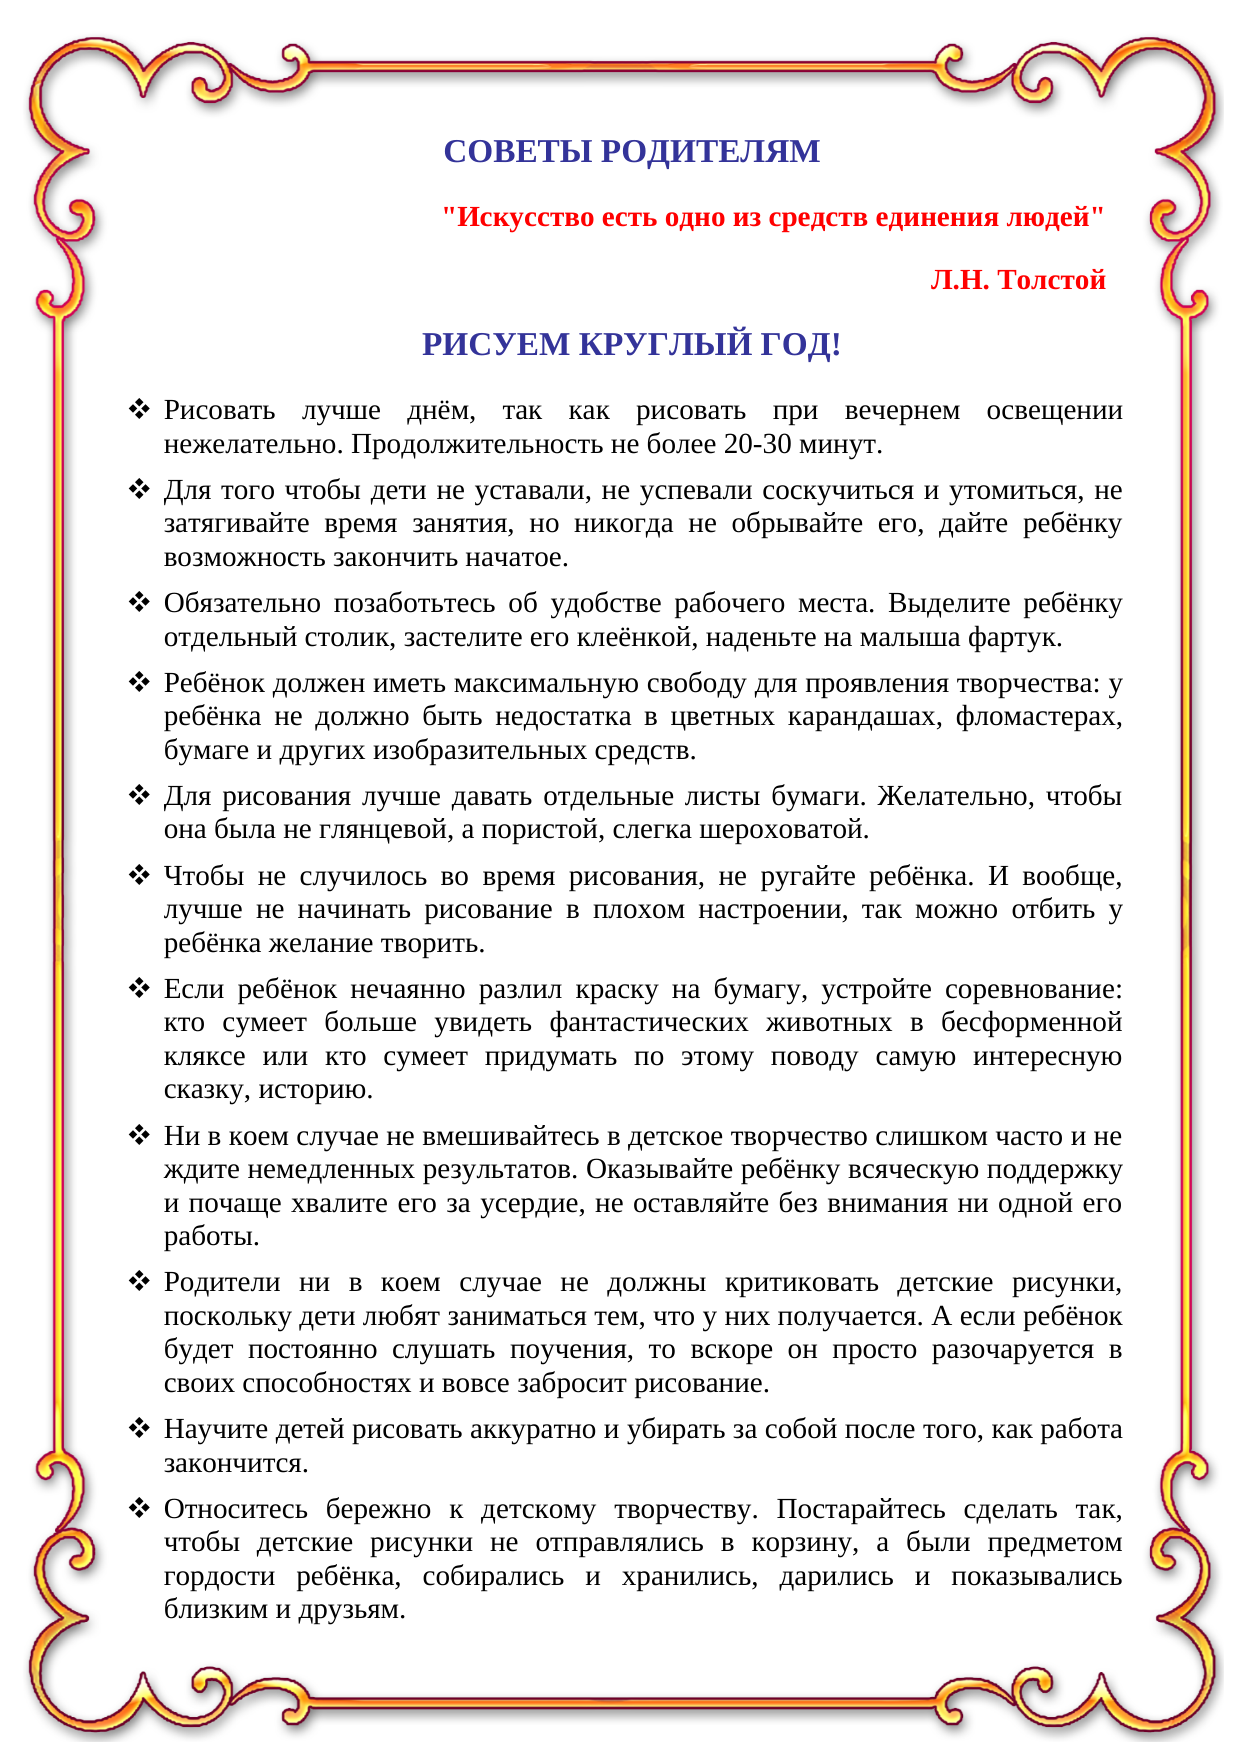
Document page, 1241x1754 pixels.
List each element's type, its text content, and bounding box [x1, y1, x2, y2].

list Относитесь бережно к детскому творчеству. Постарайтесь сделать так, чтобы детские рисунки не отправлялись в корзину, а были предметом гордости ребёнка, собирались и хранились, дарились и показывались близким и друзьям. [126, 1491, 1124, 1625]
list Ребёнок должен иметь максимальную свободу для проявления творчества: у ребёнка не должно быть недостатка в цветных карандашах, фломастерах, бумаге и других изобразительных средств. [126, 665, 1124, 766]
list Научите детей рисовать аккуратно и убирать за собой после того, как работа закончится. [126, 1411, 1124, 1478]
list Ни в коем случае не вмешивайтесь в детское творчество слишком часто и не ждите немедленных результатов. Оказывайте ребёнку всяческую поддержку и почаще хвалите его за усердие, не оставляйте без внимания ни одной его работы. [126, 1118, 1124, 1252]
list Родители ни в коем случае не должны критиковать детские рисунки, поскольку дети любят заниматься тем, что у них получается. А если ребёнок будет постоянно слушать поучения, то вскоре он просто разочаруется в своих способностях и вовсе забросит рисование. [126, 1264, 1124, 1399]
text СОВЕТЫ РОДИТЕЛЯМ [140, 132, 1124, 170]
picture [22, 27, 1224, 1742]
text Л.Н. Толстой [140, 262, 1106, 296]
text РИСУЕМ КРУГЛЫЙ ГОД! [140, 325, 1124, 363]
list Рисовать лучше днём, так как рисовать при вечернем освещении нежелательно. Продолжительность не более 20-30 минут. [126, 392, 1124, 459]
list Для рисования лучше давать отдельные листы бумаги. Желательно, чтобы она была не глянцевой, а пористой, слегка шероховатой. [126, 778, 1124, 845]
list Для того чтобы дети не уставали, не успевали соскучиться и утомиться, не затягивайте время занятия, но никогда не обрывайте его, дайте ребёнку возможность закончить начатое. [126, 472, 1124, 573]
list Если ребёнок нечаянно разлил краску на бумагу, устройте соревнование: кто сумеет больше увидеть фантастических животных в бесформенной кляксе или кто сумеет придумать по этому поводу самую интересную сказку, историю. [126, 971, 1124, 1105]
text "Искусство есть одно из средств единения людей" [140, 199, 1106, 233]
list Чтобы не случилось во время рисования, не ругайте ребёнка. И вообще, лучше не начинать рисование в плохом настроении, так можно отбить у ребёнка желание творить. [126, 858, 1124, 958]
list Обязательно позаботьтесь об удобстве рабочего места. Выделите ребёнку отдельный столик, застелите его клеёнкой, наденьте на малыша фартук. [126, 585, 1124, 652]
